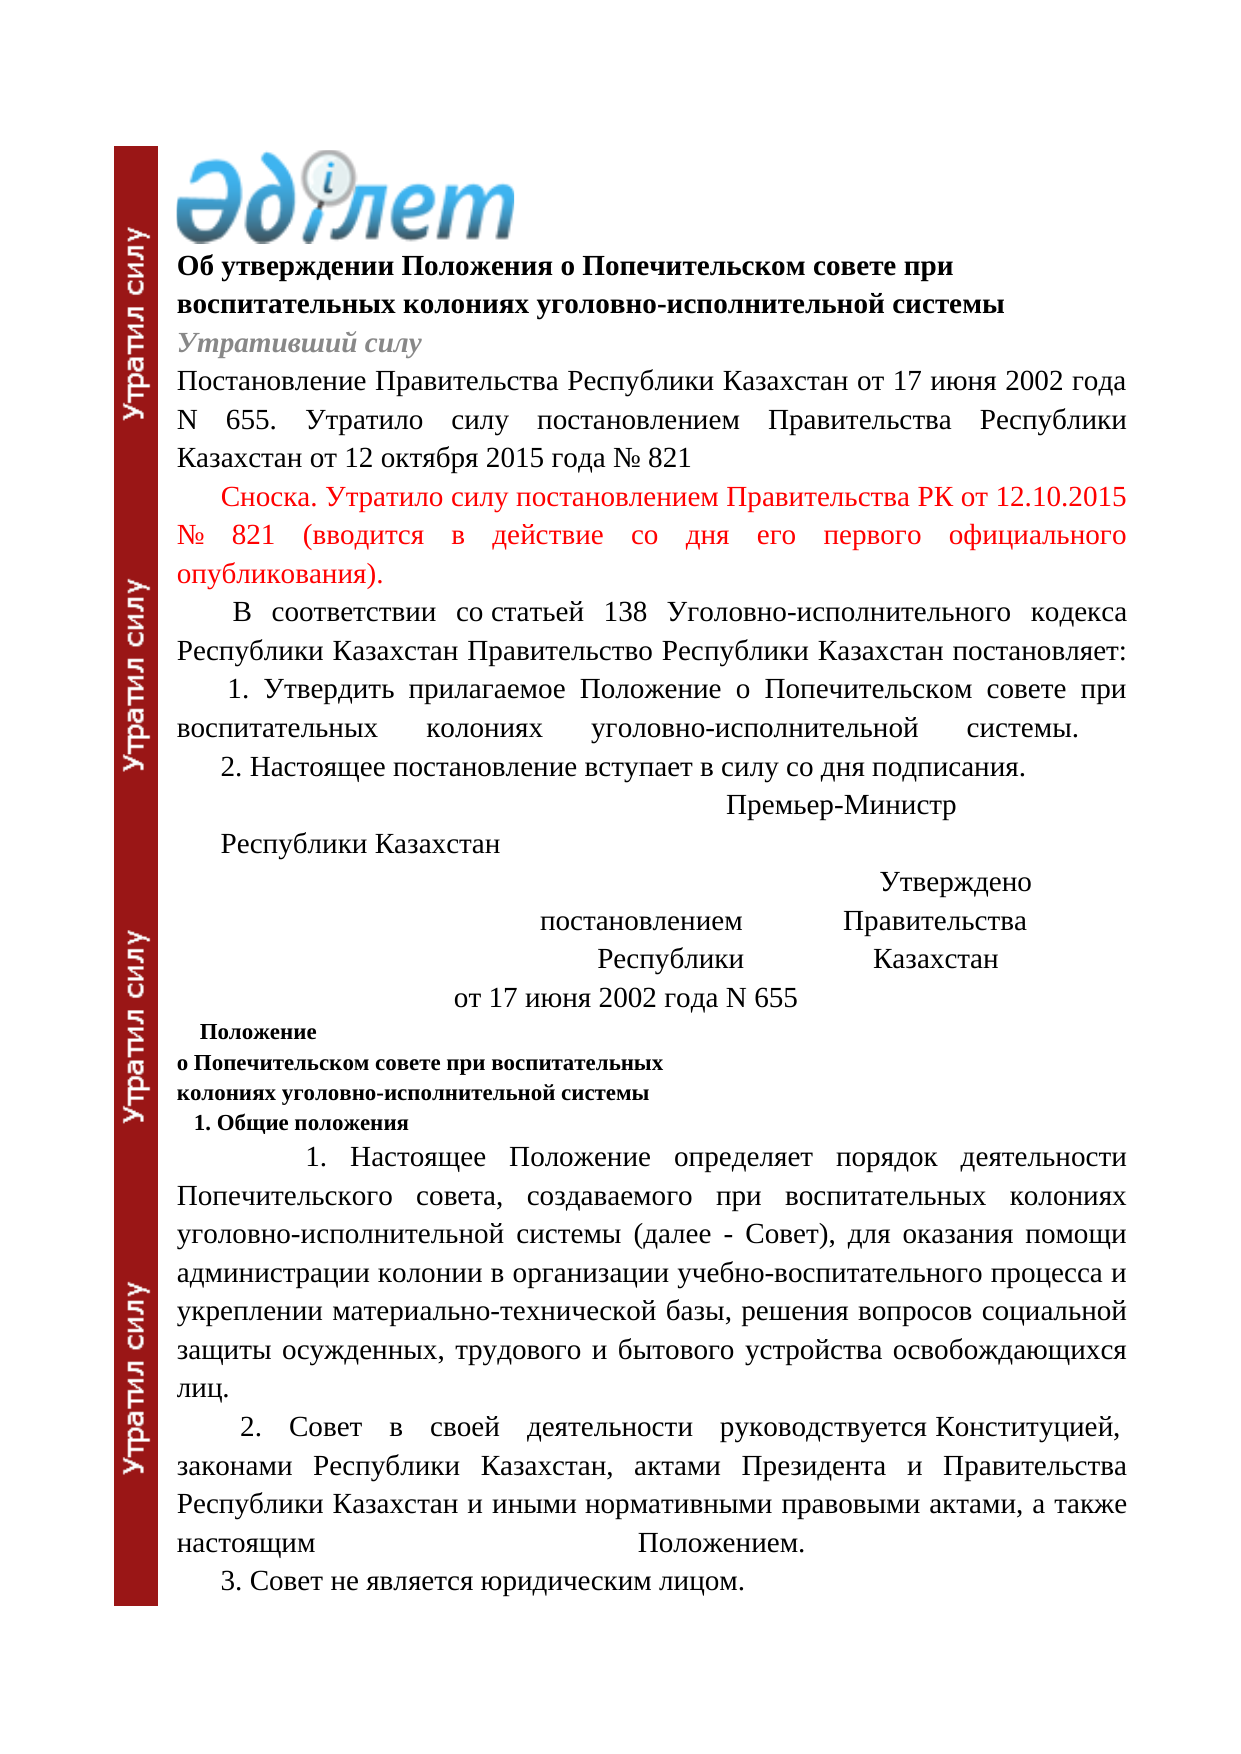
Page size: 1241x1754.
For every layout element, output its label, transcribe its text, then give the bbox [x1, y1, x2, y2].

picture [176, 150, 515, 244]
text Положение о Попечительском совете при воспитательных колониях уголовно-исполнительной системы [112, 1018, 1128, 1105]
picture [114, 146, 158, 248]
text Об утверждении Положения о Попечительском совете при воспитательных колониях уголовно-исполнительной системы [112, 248, 1128, 320]
picture [114, 320, 158, 325]
text В соответствии со статьей 138 Уголовно-исполнительного кодекса Республики Казахстан Правительство Республики Казахстан постановляет: 1. Утвердить прилагаемое Положение о Попечительском совете при воспитательных колониях уголовно-исполнительной системы. 2. Настоящее постановление вступает в силу со дня подписания. [112, 594, 1128, 782]
picture [114, 782, 158, 787]
text Премьер-Министр Республики Казахстан [112, 787, 1128, 859]
picture [114, 358, 158, 363]
picture [114, 589, 158, 594]
picture [114, 1013, 158, 1018]
text 1. Общие положения [112, 1109, 1128, 1135]
text Утверждено постановлением Правительства Республики Казахстан от 17 июня 2002 года N 655 [112, 864, 1128, 1013]
picture [114, 1105, 158, 1109]
picture [114, 1597, 158, 1606]
text Сноска. Утратило силу постановлением Правительства РК от 12.10.2015 № 821 (вводится в действие со дня его первого официального опубликования). [112, 479, 1128, 589]
picture [114, 859, 158, 864]
text Утративший силу [112, 325, 1128, 358]
text Постановление Правительства Республики Казахстан от 17 июня 2002 года N 655. Утратило силу постановлением Правительства Республики Казахстан от 12 октября 2015 года № 821 [112, 363, 1128, 474]
picture [114, 474, 158, 479]
text 1. Настоящее Положение определяет порядок деятельности Попечительского совета, создаваемого при воспитательных колониях уголовно-исполнительной системы (далее - Совет), для оказания помощи администрации колонии в организации учебно-воспитательного процесса и укреплении материально-технической базы, решения вопросов социальной защиты осужденных, трудового и бытового устройства освобождающихся лиц. 2. Совет в своей деятельности руководствуется Конституцией, законами Республики Казахстан, актами Президента и Правительства Республики Казахстан и иными нормативными правовыми актами, а также настоящим Положением. 3. Совет не является юридическим лицом. [112, 1139, 1128, 1597]
picture [114, 1135, 158, 1139]
